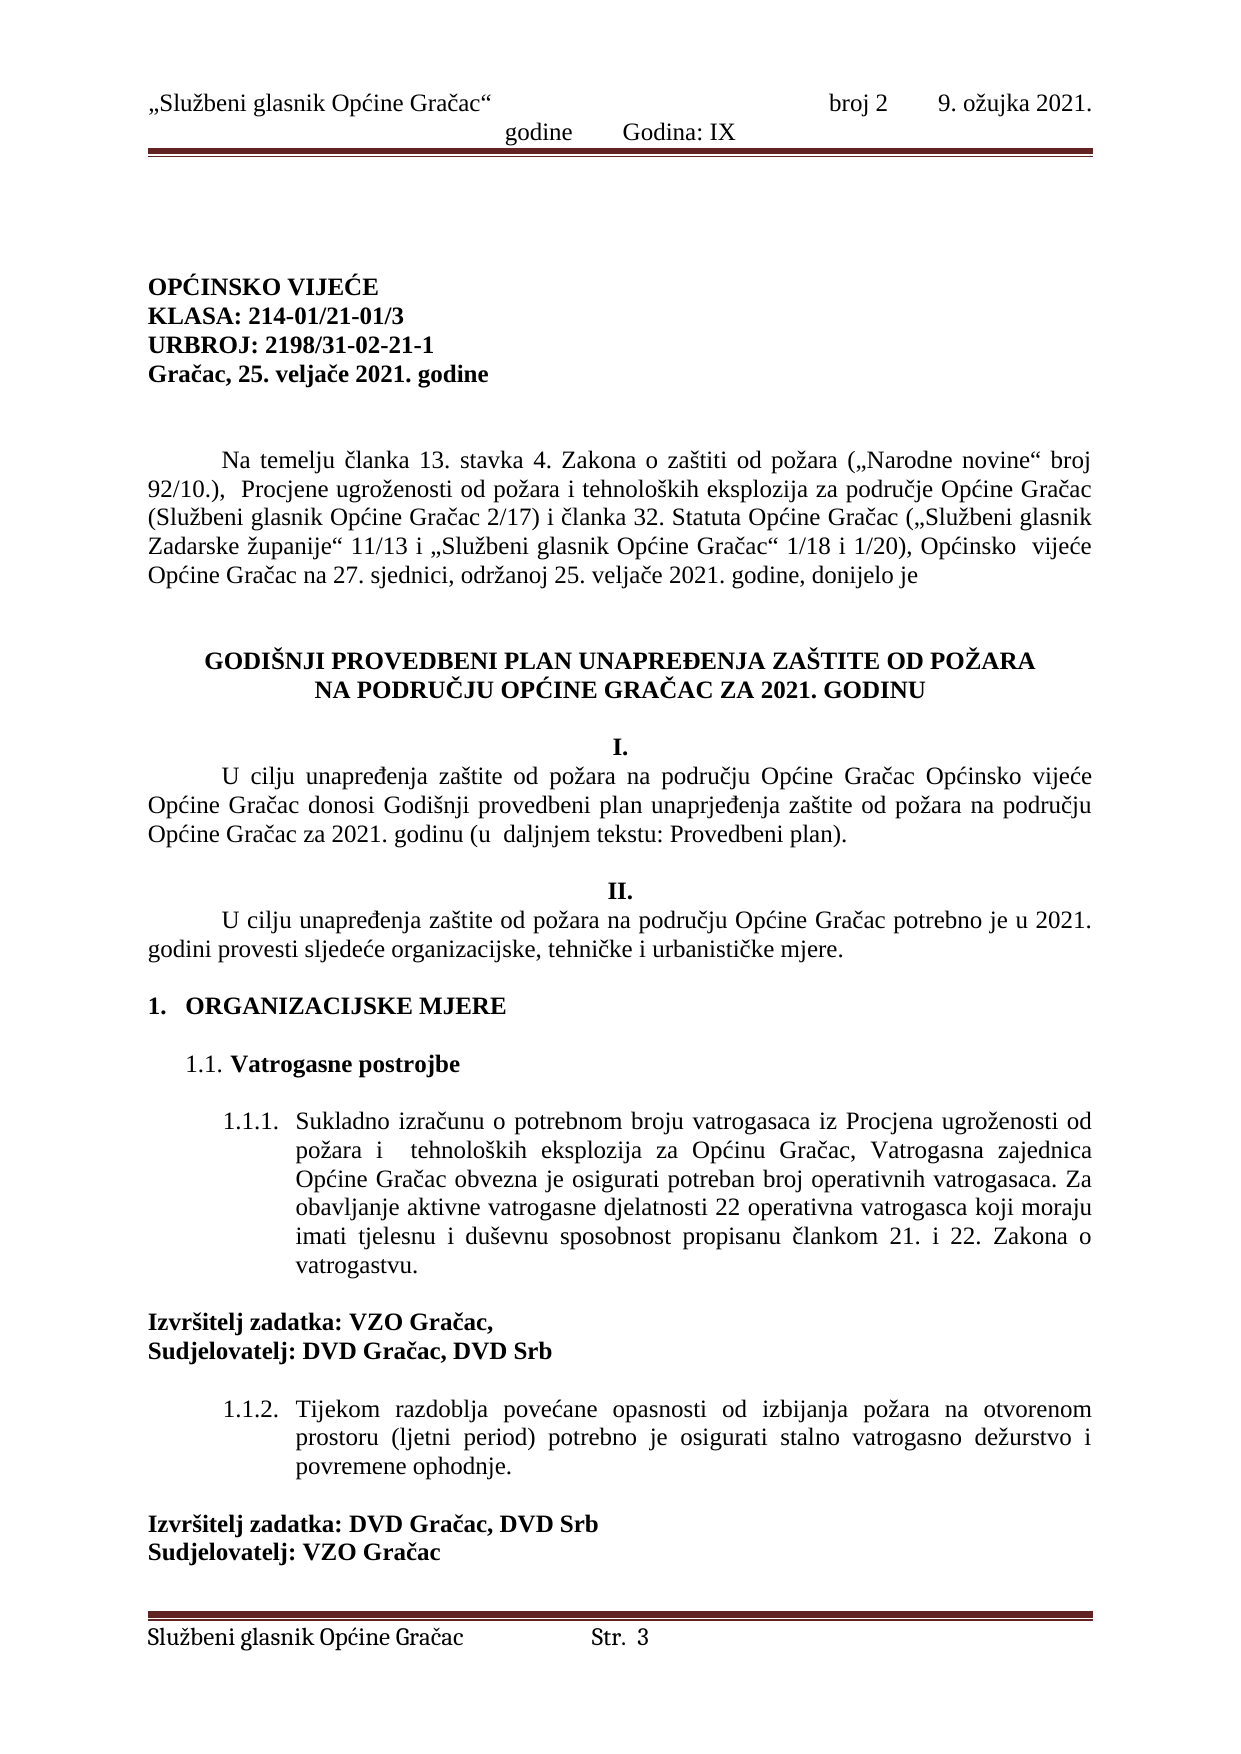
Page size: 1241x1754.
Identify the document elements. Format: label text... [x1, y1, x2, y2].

text GODIŠNJI PROVEDBENI PLAN UNAPREĐENJA ZAŠTITE OD POŽARA [148, 646, 1093, 675]
text U cilju unapređenja zaštite od požara na području Općine Gračac Općinsko vijeće Općine Gračac donosi Godišnji provedbeni plan unaprjeđenja zaštite od požara na području Općine Gračac za 2021. godinu (u daljnjem tekstu: Provedbeni plan). [148, 761, 1093, 847]
text I. [148, 732, 1093, 761]
text Sudjelovatelj: VZO Gračac [148, 1537, 1093, 1566]
list ORGANIZACIJSKE MJERE [148, 991, 1093, 1020]
list Vatrogasne postrojbe [185, 1049, 1093, 1077]
text Izvršitelj zadatka: DVD Gračac, DVD Srb [148, 1509, 1093, 1537]
text Gračac, 25. veljače 2021. godine [148, 359, 1093, 387]
text Na temelju članka 13. stavka 4. Zakona o zaštiti od požara („Narodne novine“ broj 92/10.), Procjene ugroženosti od požara i tehnoloških eksplozija za područje Općine Gračac (Službeni glasnik Općine Gračac 2/17) i članka 32. Statuta Općine Gračac („Službeni glasnik Zadarske županije“ 11/13 i „Službeni glasnik Općine Gračac“ 1/18 i 1/20), Općinsko vijeće Općine Gračac na 27. sjednici, održanoj 25. veljače 2021. godine, donijelo je [148, 445, 1093, 589]
text NA PODRUČJU OPĆINE GRAČAC ZA 2021. GODINU [148, 675, 1093, 704]
text URBROJ: 2198/31-02-21-1 [148, 330, 1093, 359]
text Sudjelovatelj: DVD Gračac, DVD Srb [148, 1336, 1093, 1365]
list Tijekom razdoblja povećane opasnosti od izbijanja požara na otvorenom prostoru (ljetni period) potrebno je osigurati stalno vatrogasno dežurstvo i povremene ophodnje. [223, 1394, 1093, 1480]
list Sukladno izračunu o potrebnom broju vatrogasaca iz Procjena ugroženosti od požara i tehnoloških eksplozija za Općinu Gračac, Vatrogasna zajednica Općine Gračac obvezna je osigurati potreban broj operativnih vatrogasaca. Za obavljanje aktivne vatrogasne djelatnosti 22 operativna vatrogasca koji moraju imati tjelesnu i duševnu sposobnost propisanu člankom 21. i 22. Zakona o vatrogastvu. [223, 1106, 1093, 1279]
text Izvršitelj zadatka: VZO Gračac, [148, 1307, 1093, 1336]
text OPĆINSKO VIJEĆE [148, 272, 1093, 301]
text II. [148, 876, 1093, 905]
text U cilju unapređenja zaštite od požara na području Općine Gračac potrebno je u 2021. godini provesti sljedeće organizacijske, tehničke i urbanističke mjere. [148, 905, 1093, 962]
text KLASA: 214-01/21-01/3 [148, 301, 1093, 330]
